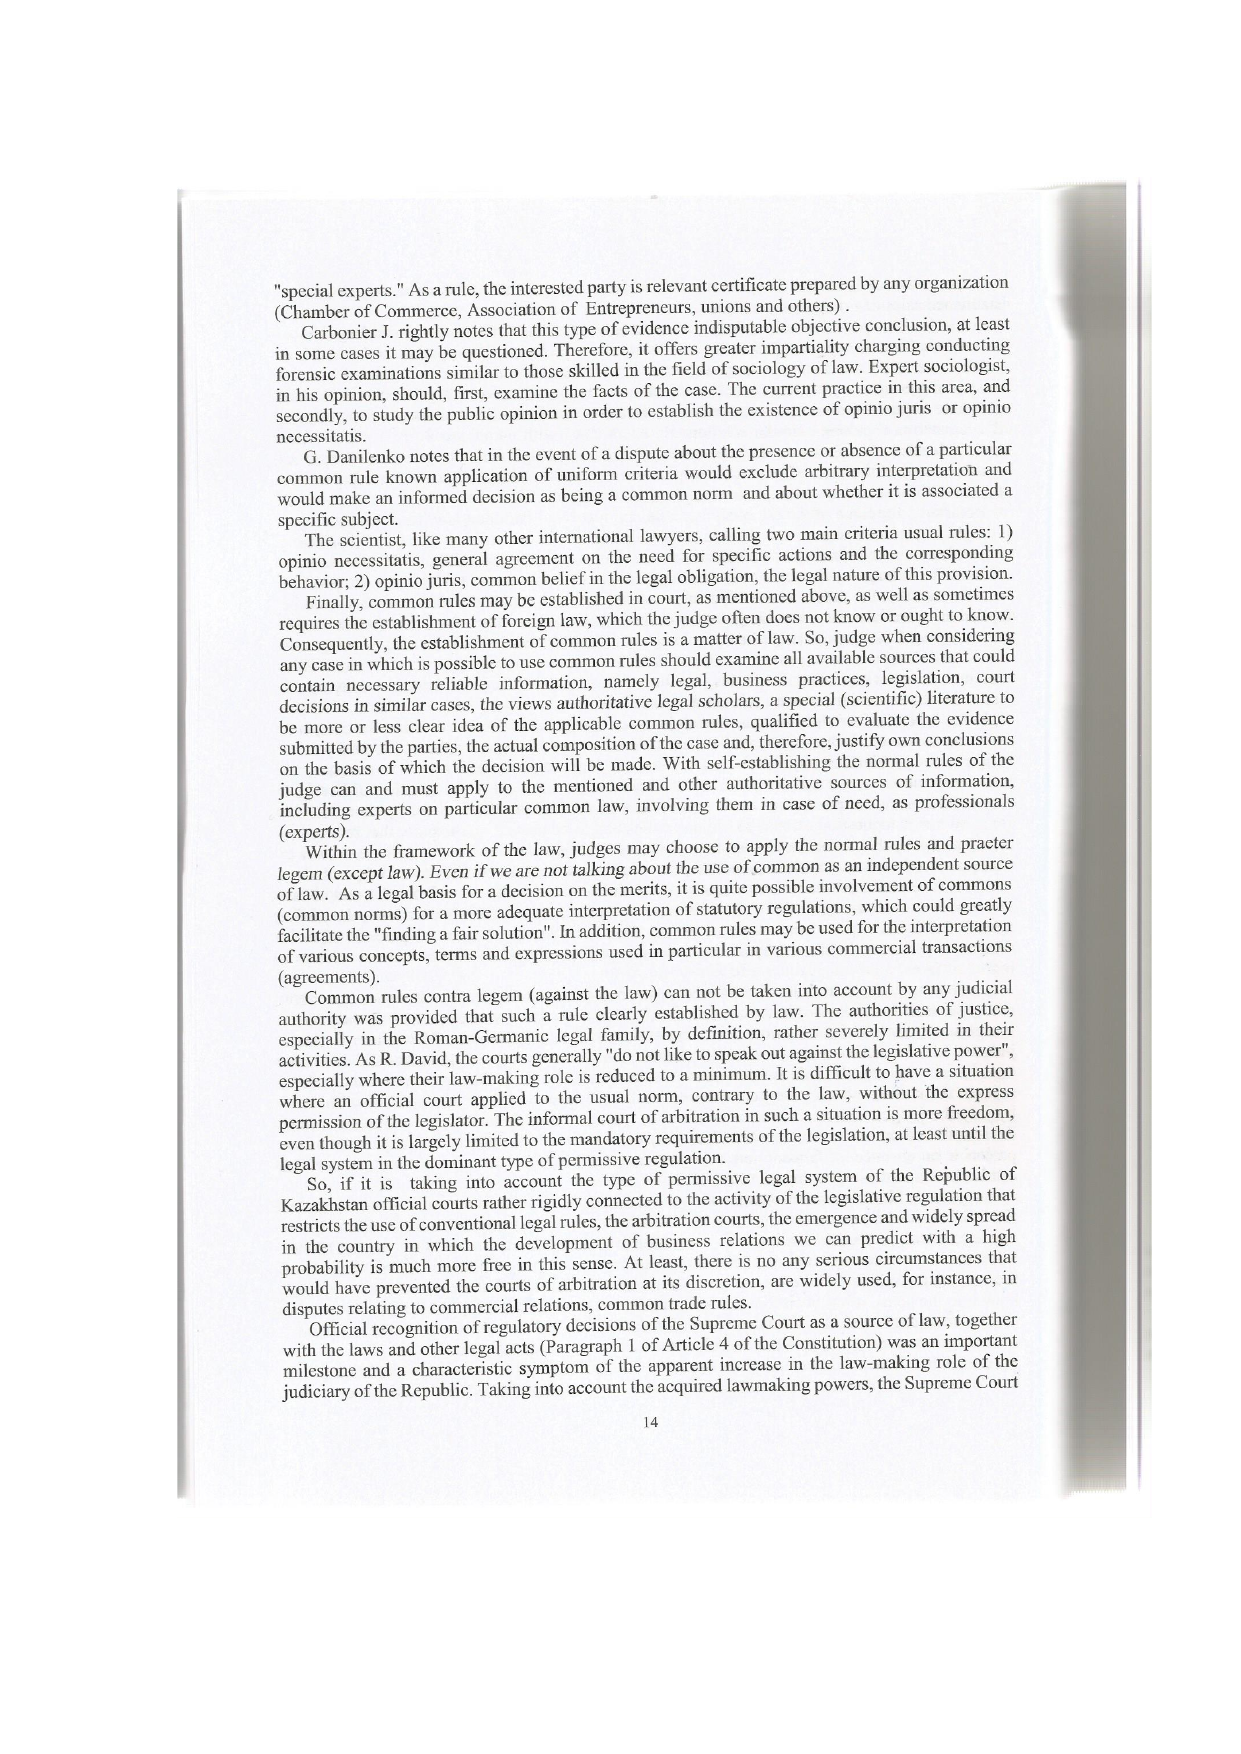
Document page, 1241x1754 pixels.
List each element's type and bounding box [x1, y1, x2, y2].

picture [177, 177, 1152, 1518]
